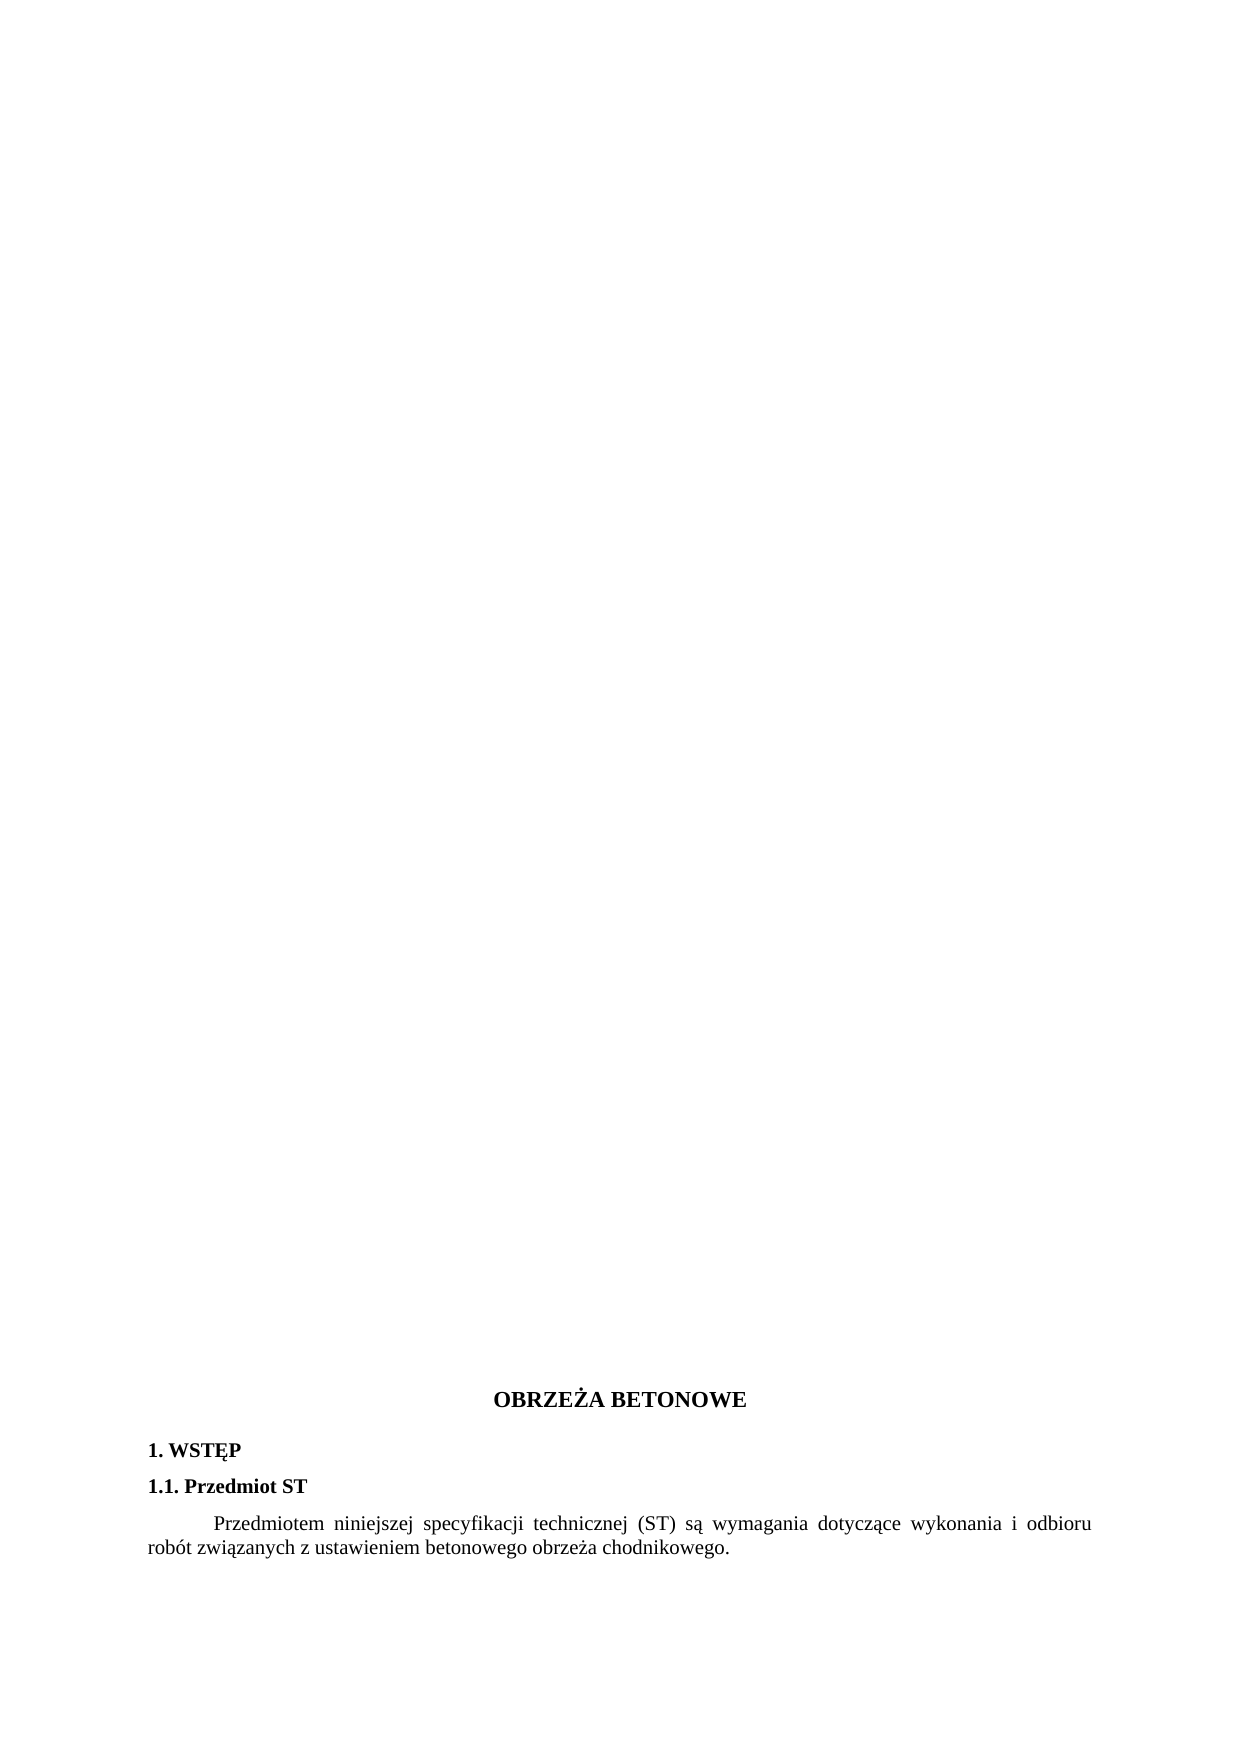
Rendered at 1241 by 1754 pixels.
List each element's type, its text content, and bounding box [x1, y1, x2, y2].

subtitle 1.1. Przedmiot ST [148, 1474, 1093, 1498]
text OBRZEŻA BETONOWE [148, 1386, 1093, 1413]
subtitle 1. WSTĘP [148, 1438, 1093, 1462]
text Przedmiotem niniejszej specyfikacji technicznej (ST) są wymagania dotyczące wykonania i odbioru robót związanych z ustawieniem betonowego obrzeża chodnikowego. [148, 1511, 1093, 1559]
